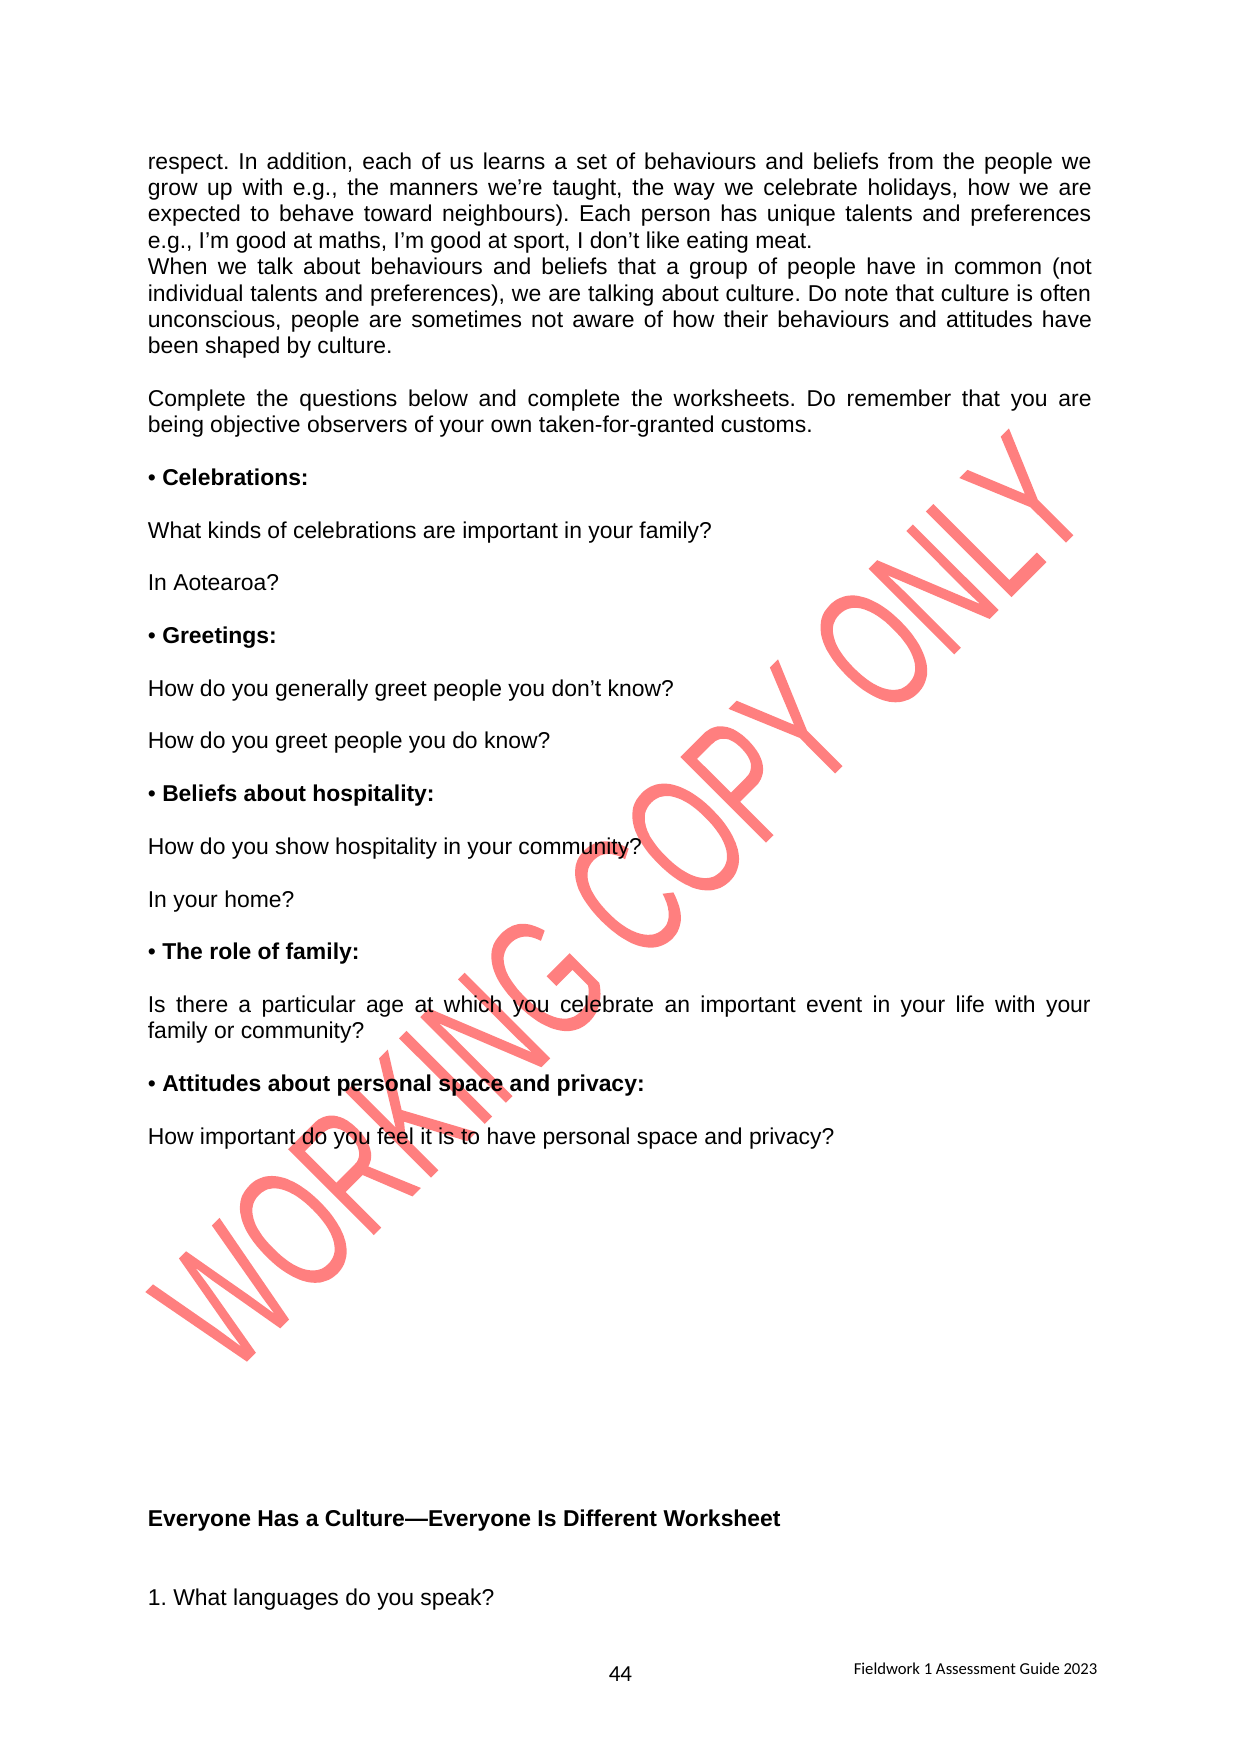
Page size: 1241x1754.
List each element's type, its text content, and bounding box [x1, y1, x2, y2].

text • Attitudes about personal space and privacy: [148, 1070, 1092, 1096]
text How do you generally greet people you don’t know? [148, 675, 1092, 701]
text • The role of family: [148, 938, 1092, 965]
text In your home? [148, 886, 1092, 912]
text • Greetings: [148, 622, 1092, 648]
text 1. What languages do you speak? [148, 1584, 1092, 1610]
text • Beliefs about hospitality: [148, 780, 1092, 807]
text In Aotearoa? [148, 569, 1092, 596]
text Complete the questions below and complete the worksheets. Do remember that you are being objective observers of your own taken-for-granted customs. [148, 385, 1092, 438]
text How important do you feel it is to have personal space and privacy? [148, 1123, 1092, 1149]
text How do you show hospitality in your community? [148, 833, 1092, 859]
text Is there a particular age at which you celebrate an important event in your life with your family or community? [148, 991, 1092, 1044]
text • Celebrations: [148, 464, 1092, 490]
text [148, 148, 1092, 253]
text How do you greet people you do know? [148, 727, 1092, 754]
text Everyone Has a Culture—Everyone Is Different Worksheet [148, 1505, 1092, 1531]
text What kinds of celebrations are important in your family? [148, 517, 1092, 543]
text When we talk about behaviours and beliefs that a group of people have in common (not individual talents and preferences), we are talking about culture. Do note that culture is often unconscious, people are sometimes not aware of how their behaviours and attitudes have been shaped by culture. [148, 253, 1092, 358]
